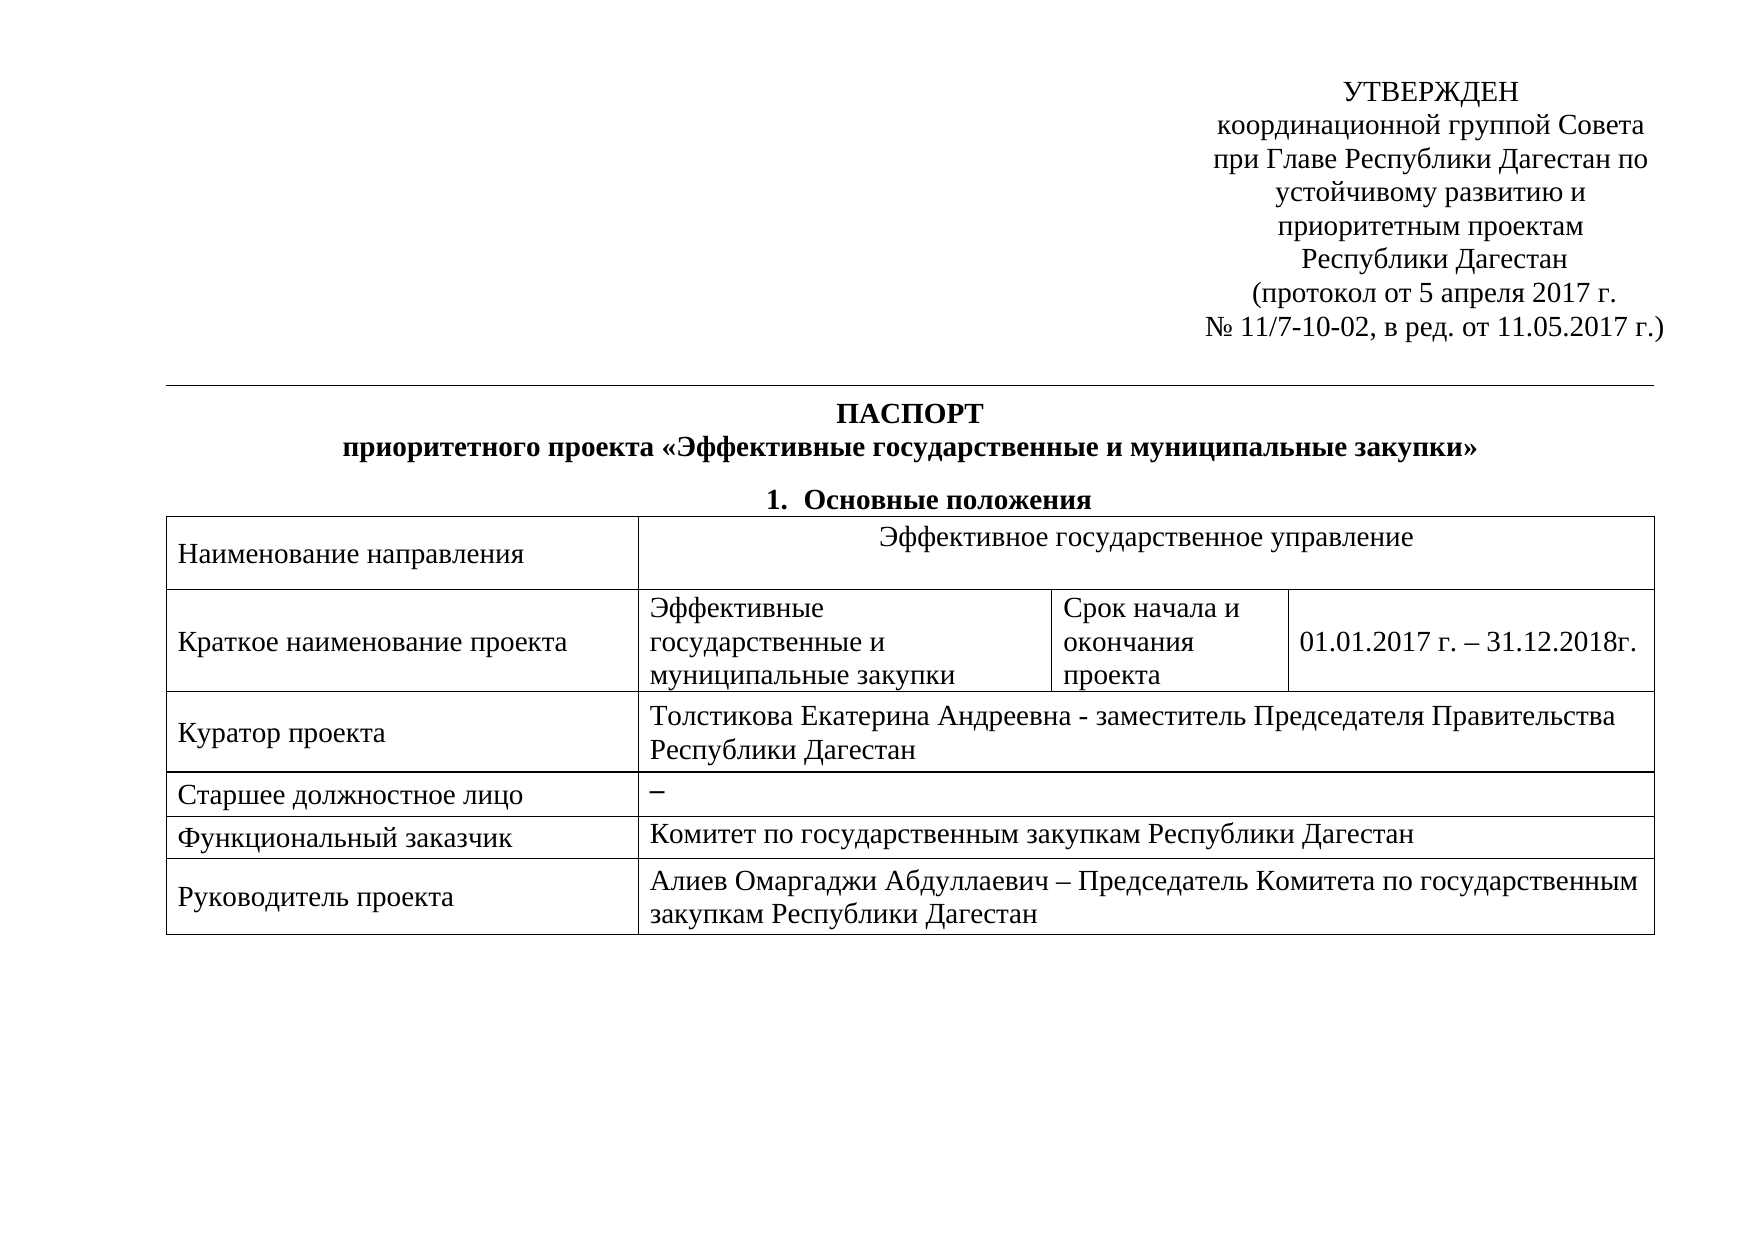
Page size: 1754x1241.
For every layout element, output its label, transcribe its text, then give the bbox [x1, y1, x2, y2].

table_header ПАСПОРТ приоритетного проекта «Эффективные государственные и муниципальные закупки» Основные положения [166, 386, 1654, 516]
text № 11/7-10-02, в ред. от 11.05.2017 г.) [1196, 309, 1665, 342]
table_cell Алиев Омаргаджи Абдуллаевич – Председатель Комитета по государственным закупкам Республики Дагестан [639, 859, 1654, 934]
table_cell 01.01.2017 г. – 31.12.2018г. [1289, 590, 1654, 691]
table_cell – [639, 773, 1654, 816]
table_cell Срок начала и окончания проекта [1052, 590, 1288, 691]
table_cell Функциональный заказчик [167, 817, 638, 858]
text УТВЕРЖДЕН [1196, 74, 1665, 107]
text (протокол от 5 апреля 2017 г. [1196, 275, 1665, 309]
table_cell Эффективные государственные и муниципальные закупки [639, 590, 1051, 691]
table_cell Комитет по государственным закупкам Республики Дагестан [639, 817, 1654, 858]
table_cell Краткое наименование проекта [167, 590, 638, 691]
table_cell Старшее должностное лицо [167, 773, 638, 816]
table_cell Руководитель проекта [167, 859, 638, 934]
table_cell Толстикова Екатерина Андреевна - заместитель Председателя Правительства Республики Дагестан [639, 692, 1654, 771]
text Республики Дагестан [1196, 242, 1665, 275]
table_cell Наименование направления [167, 517, 638, 589]
text координационной группой Совета при Главе Республики Дагестан по устойчивому развитию и приоритетным проектам [1196, 107, 1665, 242]
table_cell Куратор проекта [167, 692, 638, 771]
table_cell Эффективное государственное управление [639, 517, 1654, 589]
